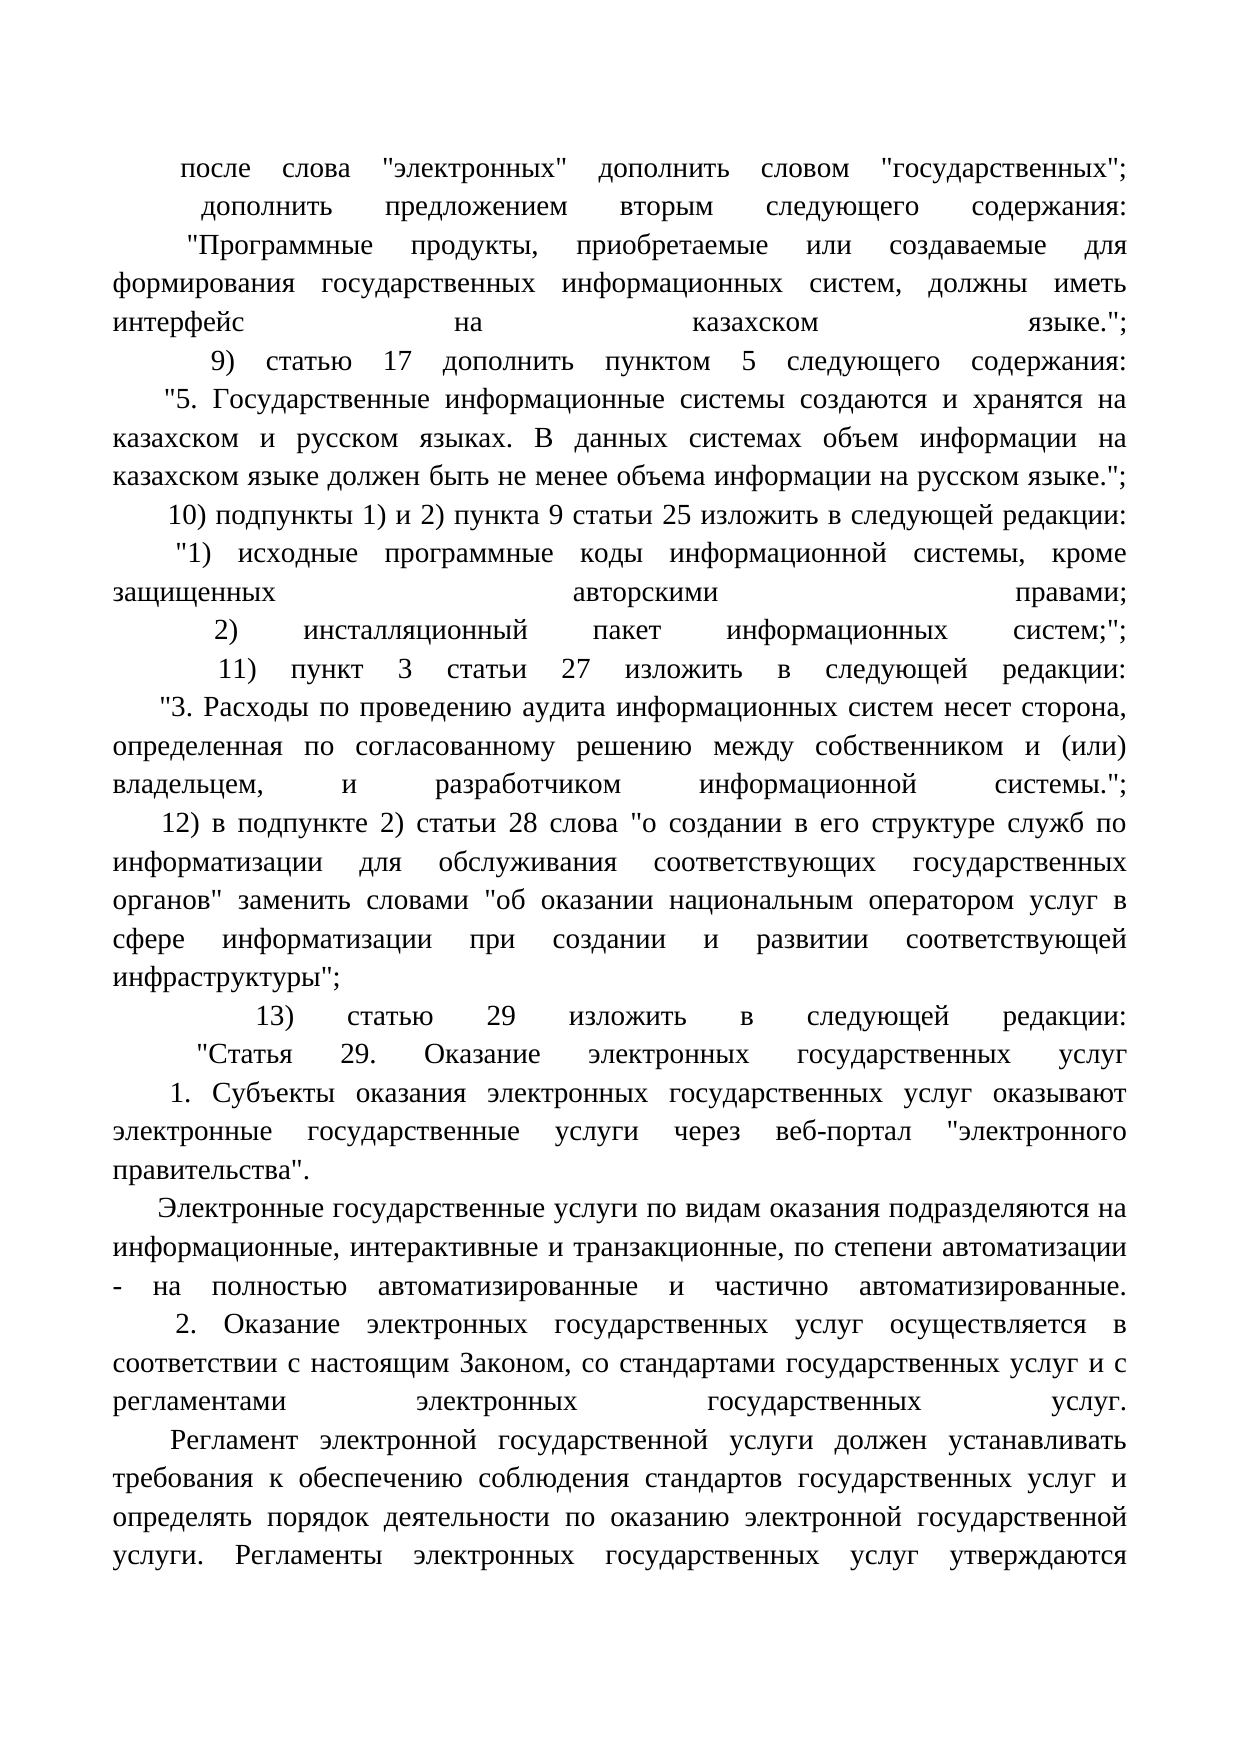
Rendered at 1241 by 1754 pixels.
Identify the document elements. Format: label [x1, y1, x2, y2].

text [112, 150, 1128, 1571]
